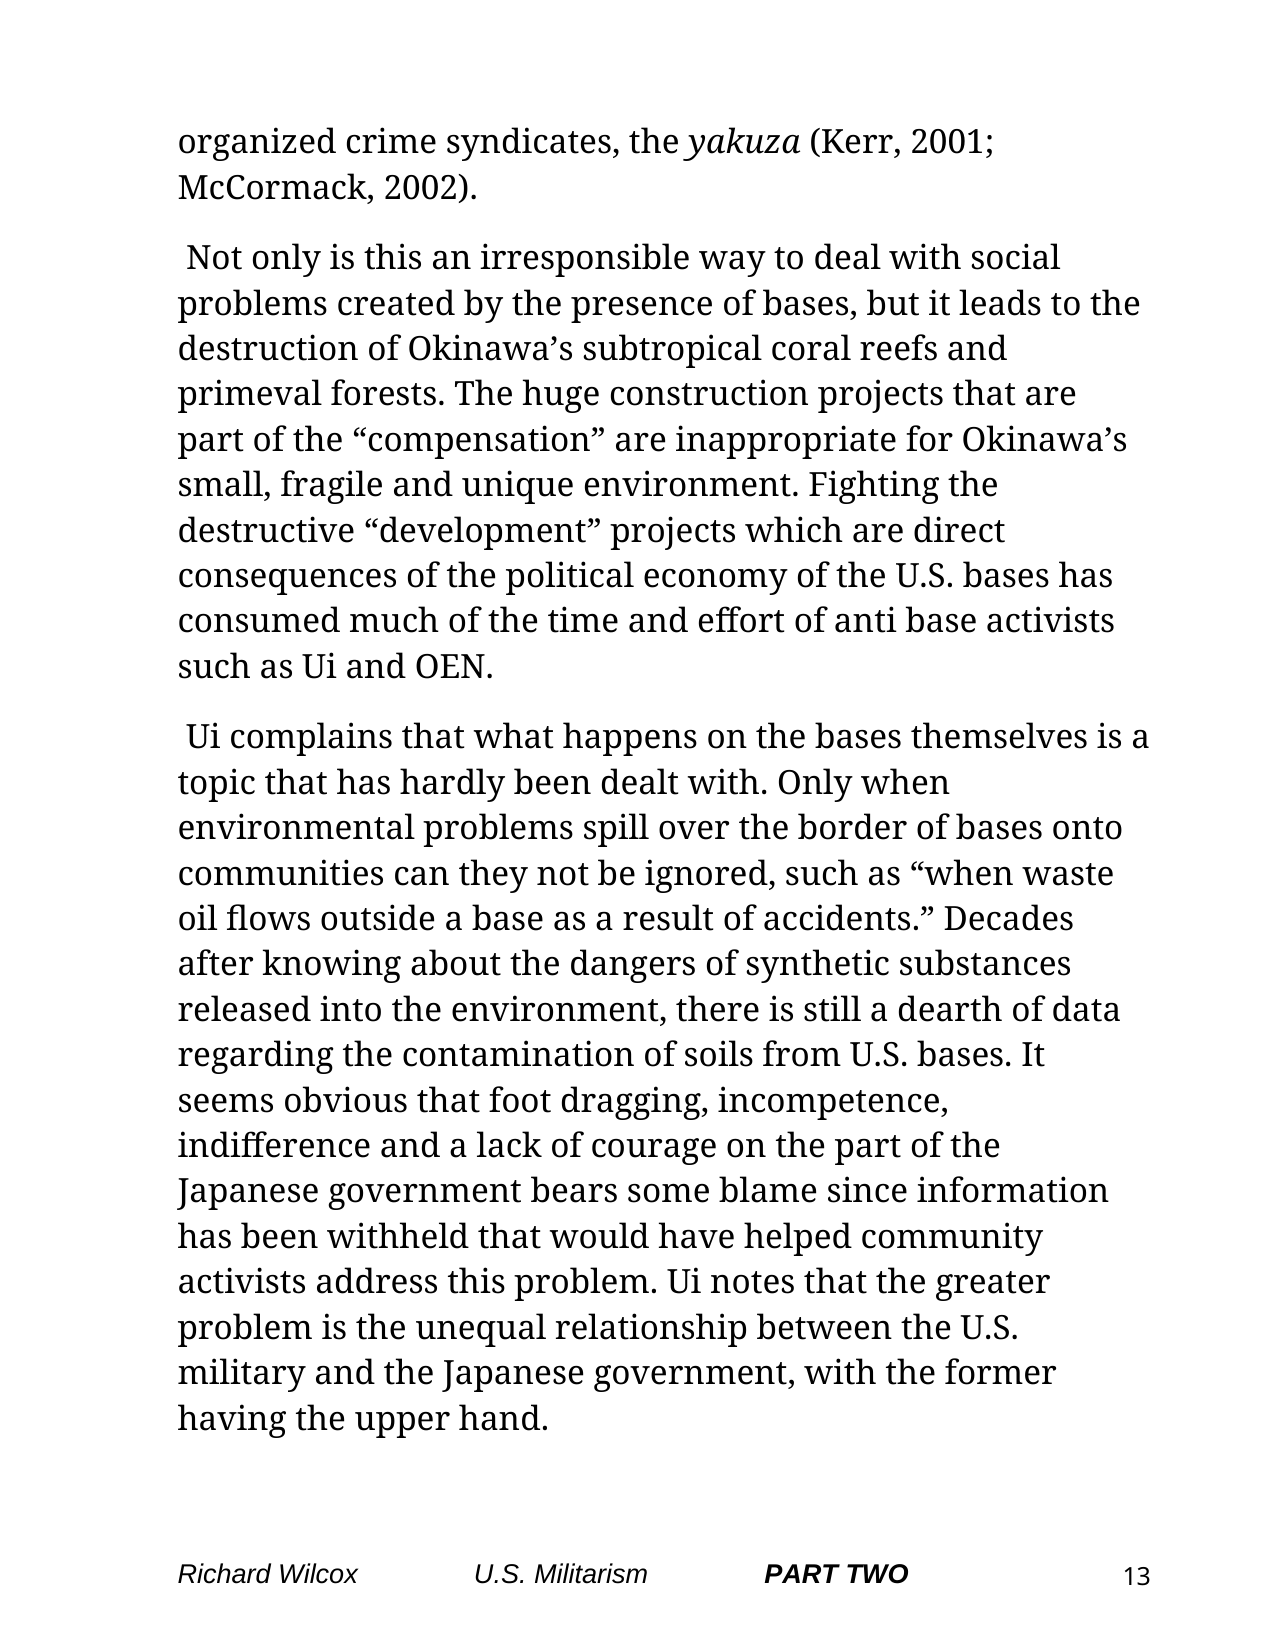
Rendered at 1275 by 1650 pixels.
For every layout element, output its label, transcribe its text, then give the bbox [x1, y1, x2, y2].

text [177, 118, 1151, 209]
text Not only is this an irresponsible way to deal with social problems created by the presence of bases, but it leads to the destruction of Okinawa’s subtropical coral reefs and primeval forests. The huge construction projects that are part of the “compensation” are inappropriate for Okinawa’s small, fragile and unique environment. Fighting the destructive “development” projects which are direct consequences of the political economy of the U.S. bases has consumed much of the time and effort of anti base activists such as Ui and OEN. [177, 234, 1151, 688]
text Ui complains that what happens on the bases themselves is a topic that has hardly been dealt with. Only when environmental problems spill over the border of bases onto communities can they not be ignored, such as “when waste oil flows outside a base as a result of accidents.” Decades after knowing about the dangers of synthetic substances released into the environment, there is still a dearth of data regarding the contamination of soils from U.S. bases. It seems obvious that foot dragging, incompetence, indifference and a lack of courage on the part of the Japanese government bears some blame since information has been withheld that would have helped community activists address this problem. Ui notes that the greater problem is the unequal relationship between the U.S. military and the Japanese government, with the former having the upper hand. [177, 713, 1151, 1440]
